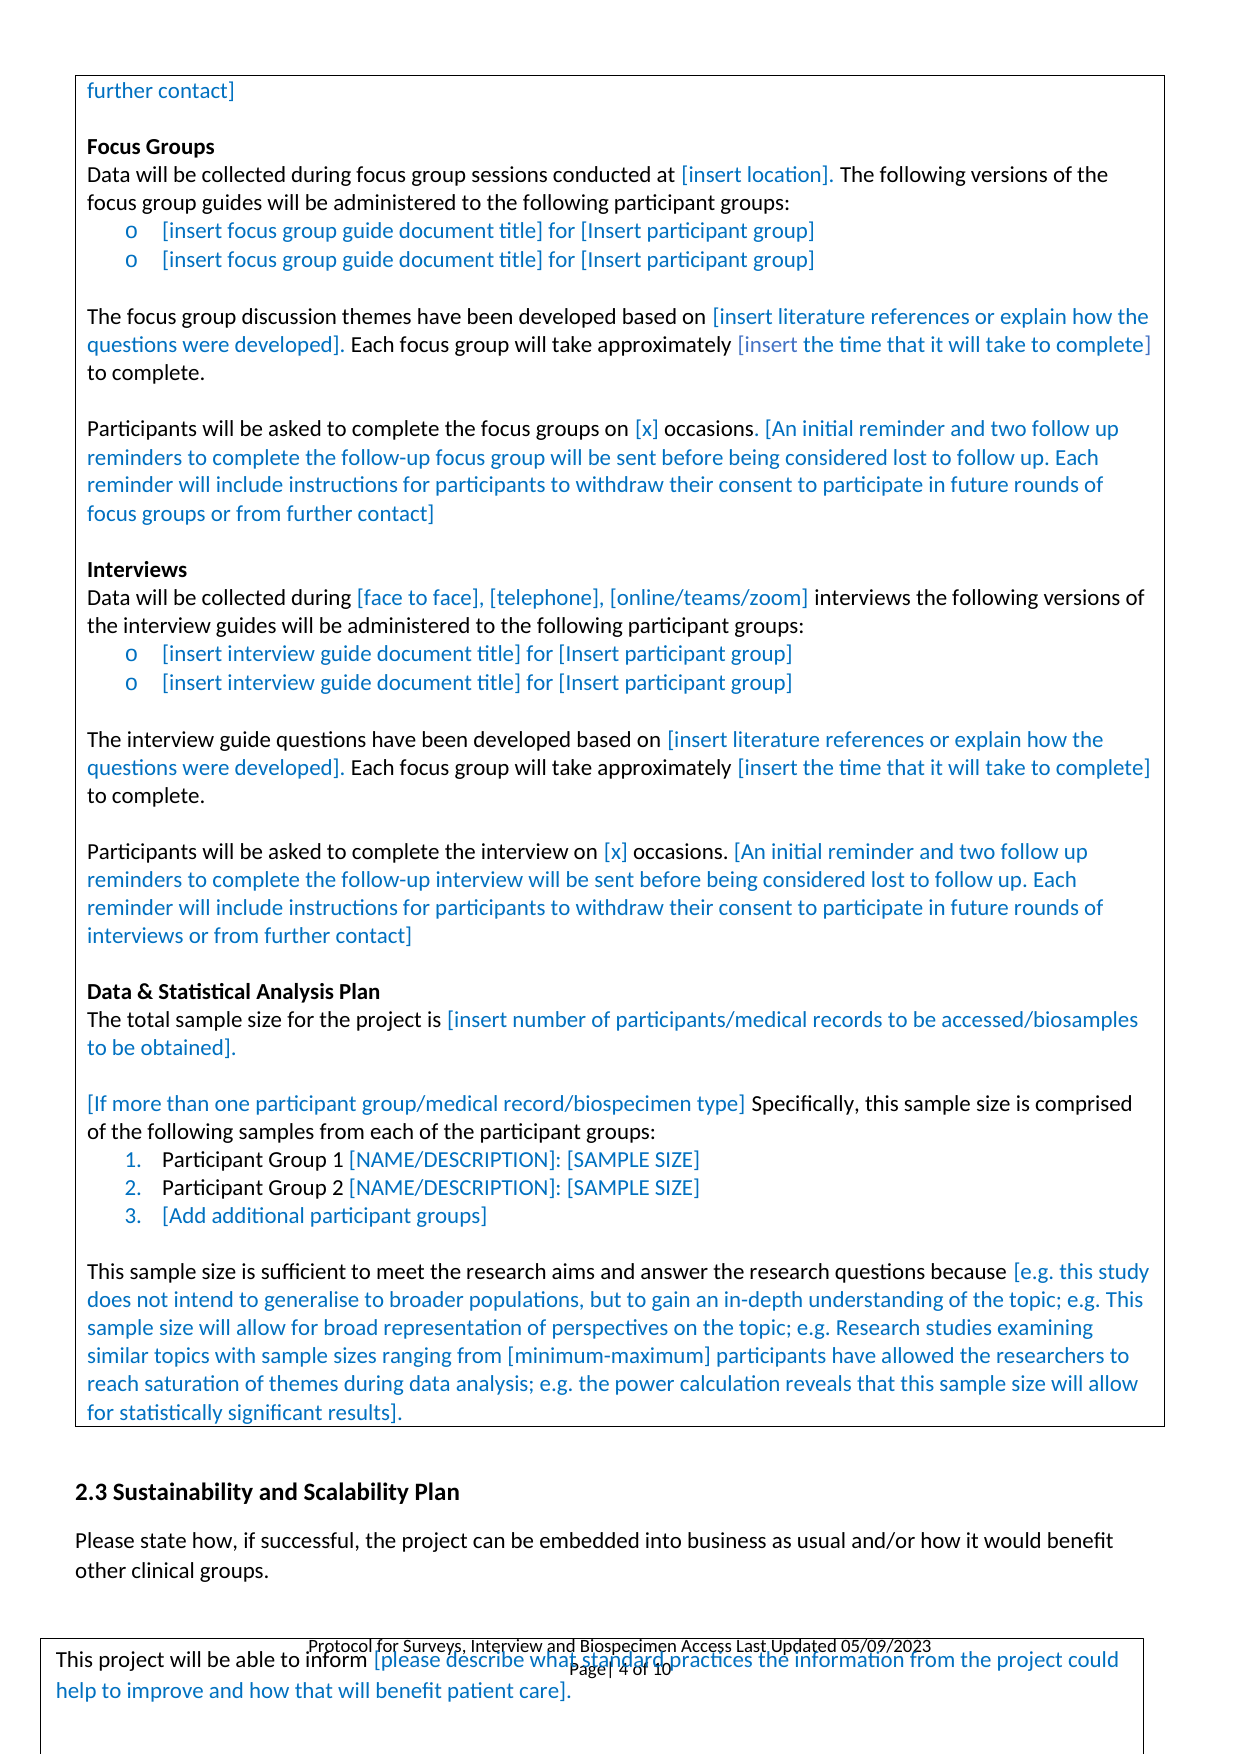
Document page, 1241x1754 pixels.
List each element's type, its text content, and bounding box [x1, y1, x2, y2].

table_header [76, 76, 1164, 1426]
text 2.3 Sustainability and Scalability Plan [75, 1476, 1165, 1507]
text Please state how, if successful, the project can be embedded into business as usual and/or how it would benefit other clinical groups. [75, 1526, 1165, 1584]
